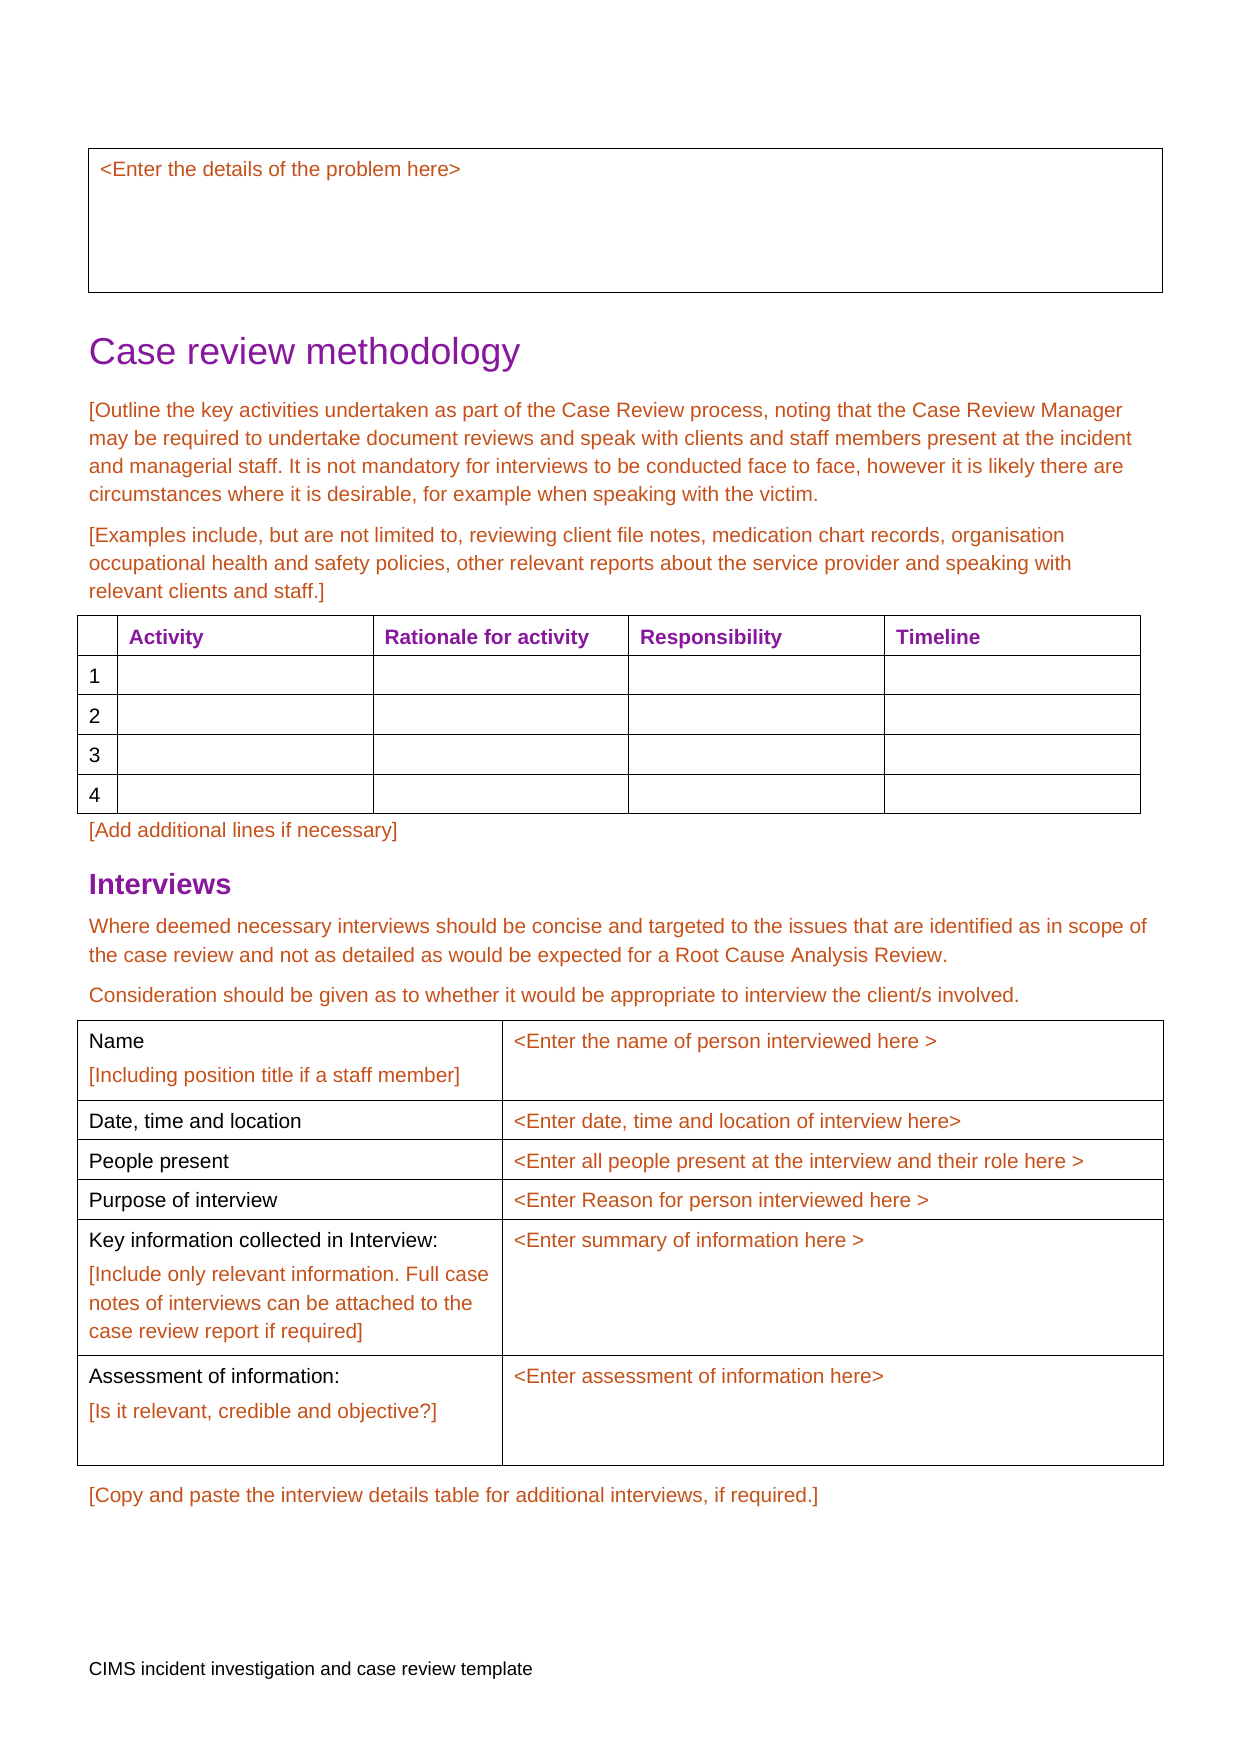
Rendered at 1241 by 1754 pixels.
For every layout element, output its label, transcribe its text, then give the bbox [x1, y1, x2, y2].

table_cell 4 [78, 775, 117, 813]
table_cell [374, 775, 628, 813]
table_cell 3 [78, 735, 117, 773]
table_cell 2 [78, 695, 117, 734]
table_cell Key information collected in Interview: [Include only relevant information. Full case notes of interviews can be attached to the case review report if required] [78, 1220, 502, 1355]
table_header [78, 616, 117, 655]
table_cell [118, 656, 373, 694]
table_cell [374, 656, 628, 694]
table_header <Enter the details of the problem here> [89, 149, 1162, 292]
table_cell <Enter summary of information here > [503, 1220, 1163, 1355]
table_cell Purpose of interview [78, 1180, 502, 1218]
table_cell [629, 695, 884, 734]
table_cell [885, 656, 1140, 694]
table_cell <Enter assessment of information here> [503, 1356, 1163, 1465]
table_cell Assessment of information: [Is it relevant, credible and objective?] [78, 1356, 502, 1465]
text [Outline the key activities undertaken as part of the Case Review process, noting that the Case Review Manager may be required to undertake document reviews and speak with clients and staff members present at the incident and managerial staff. It is not mandatory for interviews to be conducted face to face, however it is likely there are circumstances where it is desirable, for example when speaking with the victim. [89, 393, 1152, 506]
table_cell [885, 775, 1140, 813]
table_header Rationale for activity [374, 616, 628, 655]
text [Add additional lines if necessary] [89, 814, 1152, 842]
table_cell [374, 695, 628, 734]
table_cell <Enter date, time and location of interview here> [503, 1101, 1163, 1139]
text [Copy and paste the interview details table for additional interviews, if required.] [89, 1479, 1152, 1507]
table_header <Enter the name of person interviewed here > [503, 1021, 1163, 1100]
text Where deemed necessary interviews should be concise and targeted to the issues that are identified as in scope of the case review and not as detailed as would be expected for a Root Cause Analysis Review. [89, 910, 1152, 966]
table_cell [885, 695, 1140, 734]
table_cell 1 [78, 656, 117, 694]
table_cell [629, 656, 884, 694]
table_cell [885, 735, 1140, 773]
table_cell People present [78, 1140, 502, 1179]
table_cell [629, 775, 884, 813]
table_cell [118, 695, 373, 734]
table_cell [629, 735, 884, 773]
table_header Responsibility [629, 616, 884, 655]
table_header Activity [118, 616, 373, 655]
table_cell Date, time and location [78, 1101, 502, 1139]
table_cell <Enter all people present at the interview and their role here > [503, 1140, 1163, 1179]
table_cell [118, 775, 373, 813]
text [Examples include, but are not limited to, reviewing client file notes, medication chart records, organisation occupational health and safety policies, other relevant reports about the service provider and speaking with relevant clients and staff.] [89, 518, 1152, 603]
subtitle Case review methodology [89, 327, 1152, 372]
subtitle Interviews [89, 867, 1152, 901]
table_header Name [Including position title if a staff member] [78, 1021, 502, 1100]
table_cell [118, 735, 373, 773]
text Consideration should be given as to whether it would be appropriate to interview the client/s involved. [89, 979, 1152, 1007]
table_cell [374, 735, 628, 773]
table_header Timeline [885, 616, 1140, 655]
table_cell <Enter Reason for person interviewed here > [503, 1180, 1163, 1218]
